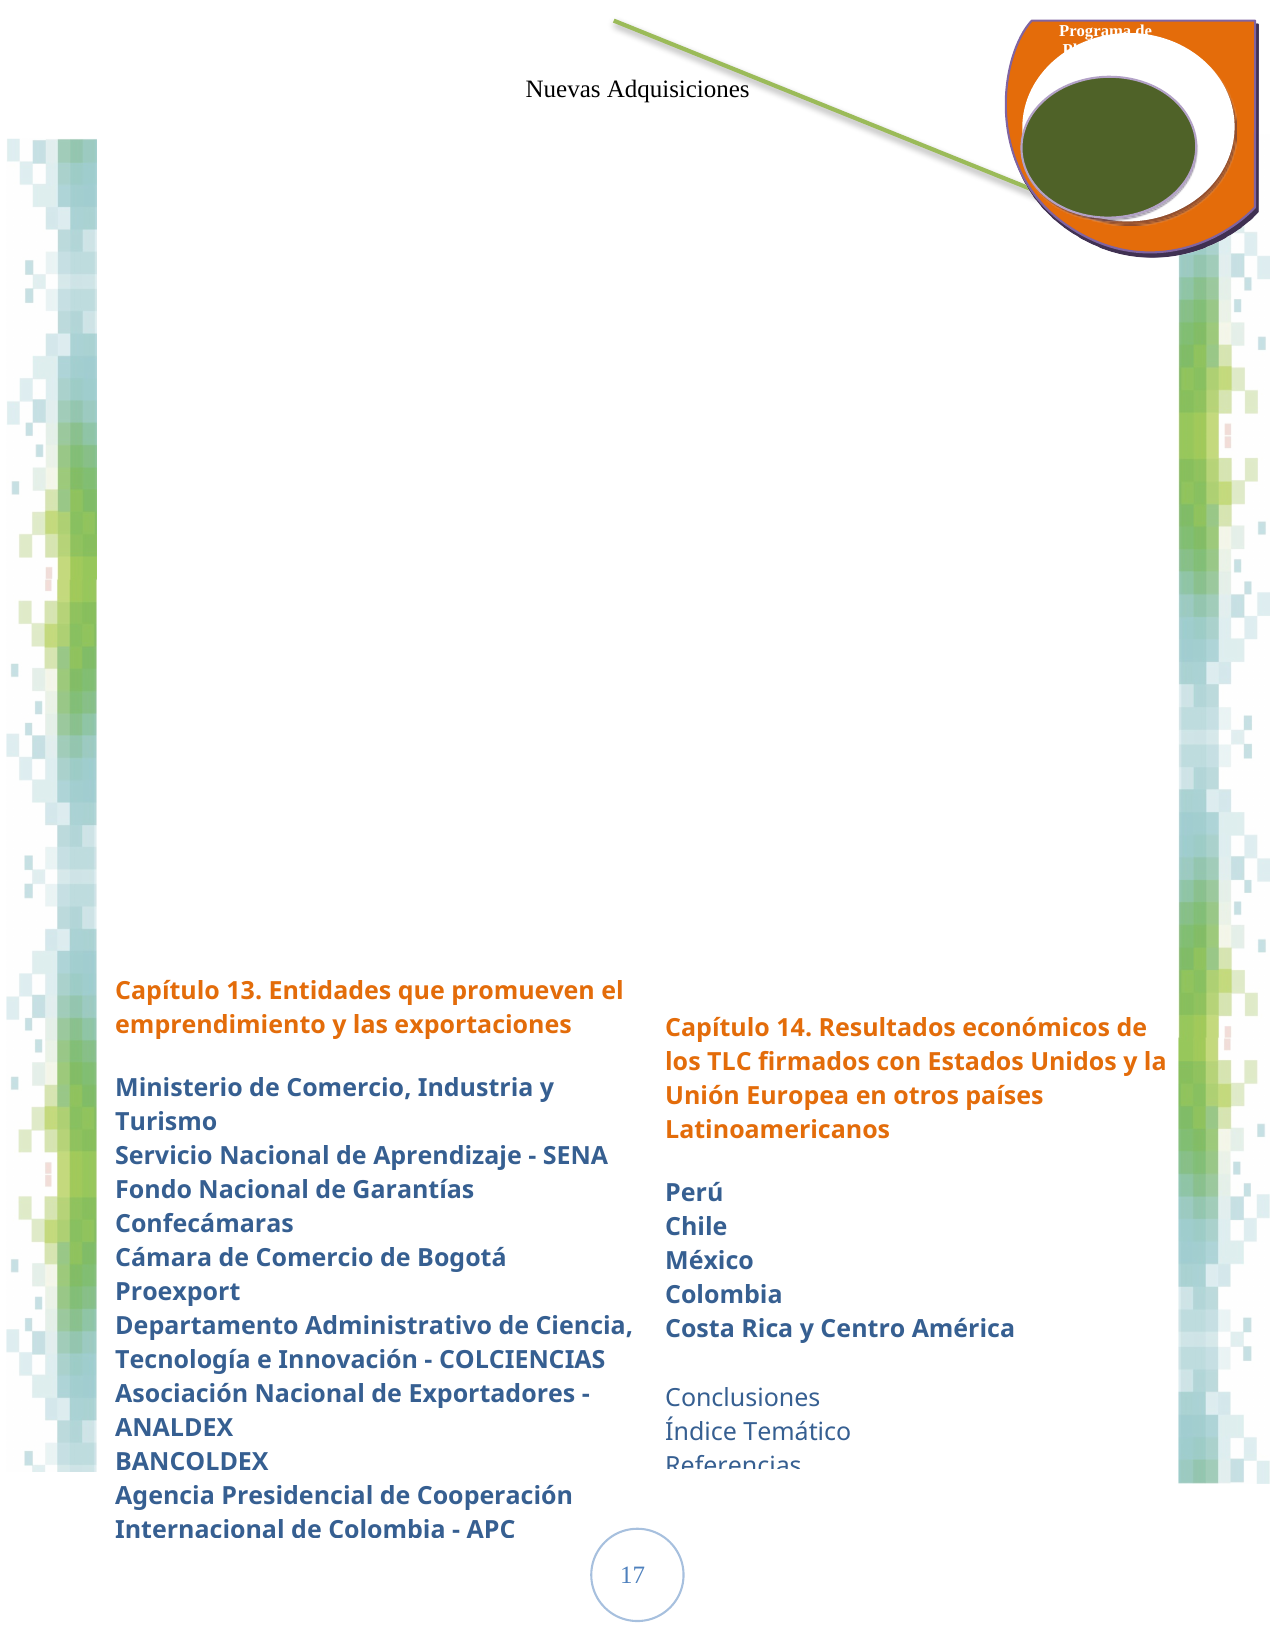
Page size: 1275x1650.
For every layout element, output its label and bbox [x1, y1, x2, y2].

picture [7, 140, 97, 1471]
picture [1179, 136, 1270, 1483]
